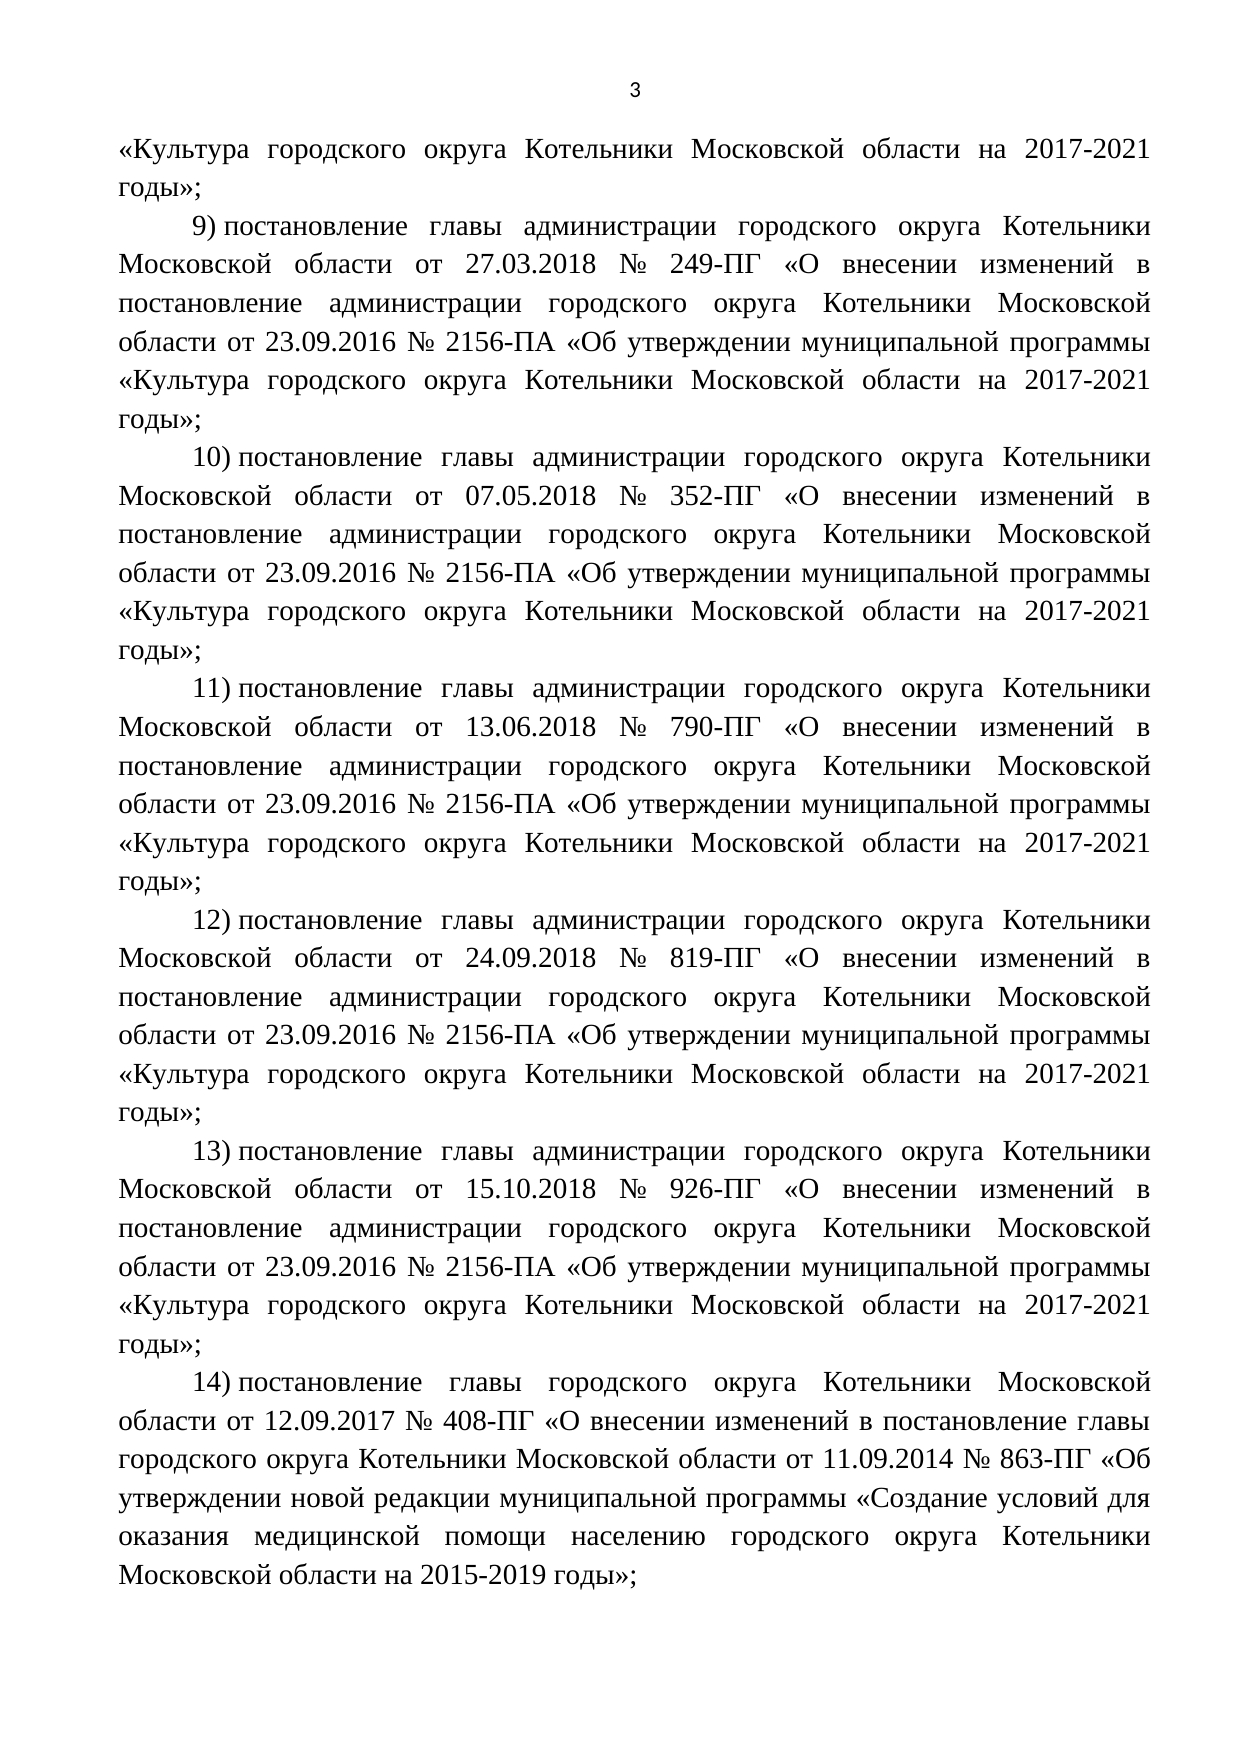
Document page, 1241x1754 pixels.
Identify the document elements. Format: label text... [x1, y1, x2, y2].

text 12).постановление главы администрации городского округа Котельники Московской области от 24.09.2018 № 819-ПГ «О внесении изменений в постановление администрации городского округа Котельники Московской области от 23.09.2016 № 2156-ПА «Об утверждении муниципальной программы «Культура городского округа Котельники Московской области на 2017-2021 годы»; [118, 902, 1152, 1128]
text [118, 131, 1152, 203]
text 11).постановление главы администрации городского округа Котельники Московской области от 13.06.2018 № 790-ПГ «О внесении изменений в постановление администрации городского округа Котельники Московской области от 23.09.2016 № 2156-ПА «Об утверждении муниципальной программы «Культура городского округа Котельники Московской области на 2017-2021 годы»; [118, 671, 1152, 897]
text 10).постановление главы администрации городского округа Котельники Московской области от 07.05.2018 № 352-ПГ «О внесении изменений в постановление администрации городского округа Котельники Московской области от 23.09.2016 № 2156-ПА «Об утверждении муниципальной программы «Культура городского округа Котельники Московской области на 2017-2021 годы»; [118, 439, 1152, 666]
text 14).постановление главы городского округа Котельники Московской области от 12.09.2017 № 408-ПГ «О внесении изменений в постановление главы городского округа Котельники Московской области от 11.09.2014 № 863-ПГ «Об утверждении новой редакции муниципальной программы «Создание условий для оказания медицинской помощи населению городского округа Котельники Московской области на 2015-2019 годы»; [118, 1364, 1152, 1591]
text 9).постановление главы администрации городского округа Котельники Московской области от 27.03.2018 № 249-ПГ «О внесении изменений в постановление администрации городского округа Котельники Московской области от 23.09.2016 № 2156-ПА «Об утверждении муниципальной программы «Культура городского округа Котельники Московской области на 2017-2021 годы»; [118, 208, 1152, 434]
text 13).постановление главы администрации городского округа Котельники Московской области от 15.10.2018 № 926-ПГ «О внесении изменений в постановление администрации городского округа Котельники Московской области от 23.09.2016 № 2156-ПА «Об утверждении муниципальной программы «Культура городского округа Котельники Московской области на 2017-2021 годы»; [118, 1133, 1152, 1359]
